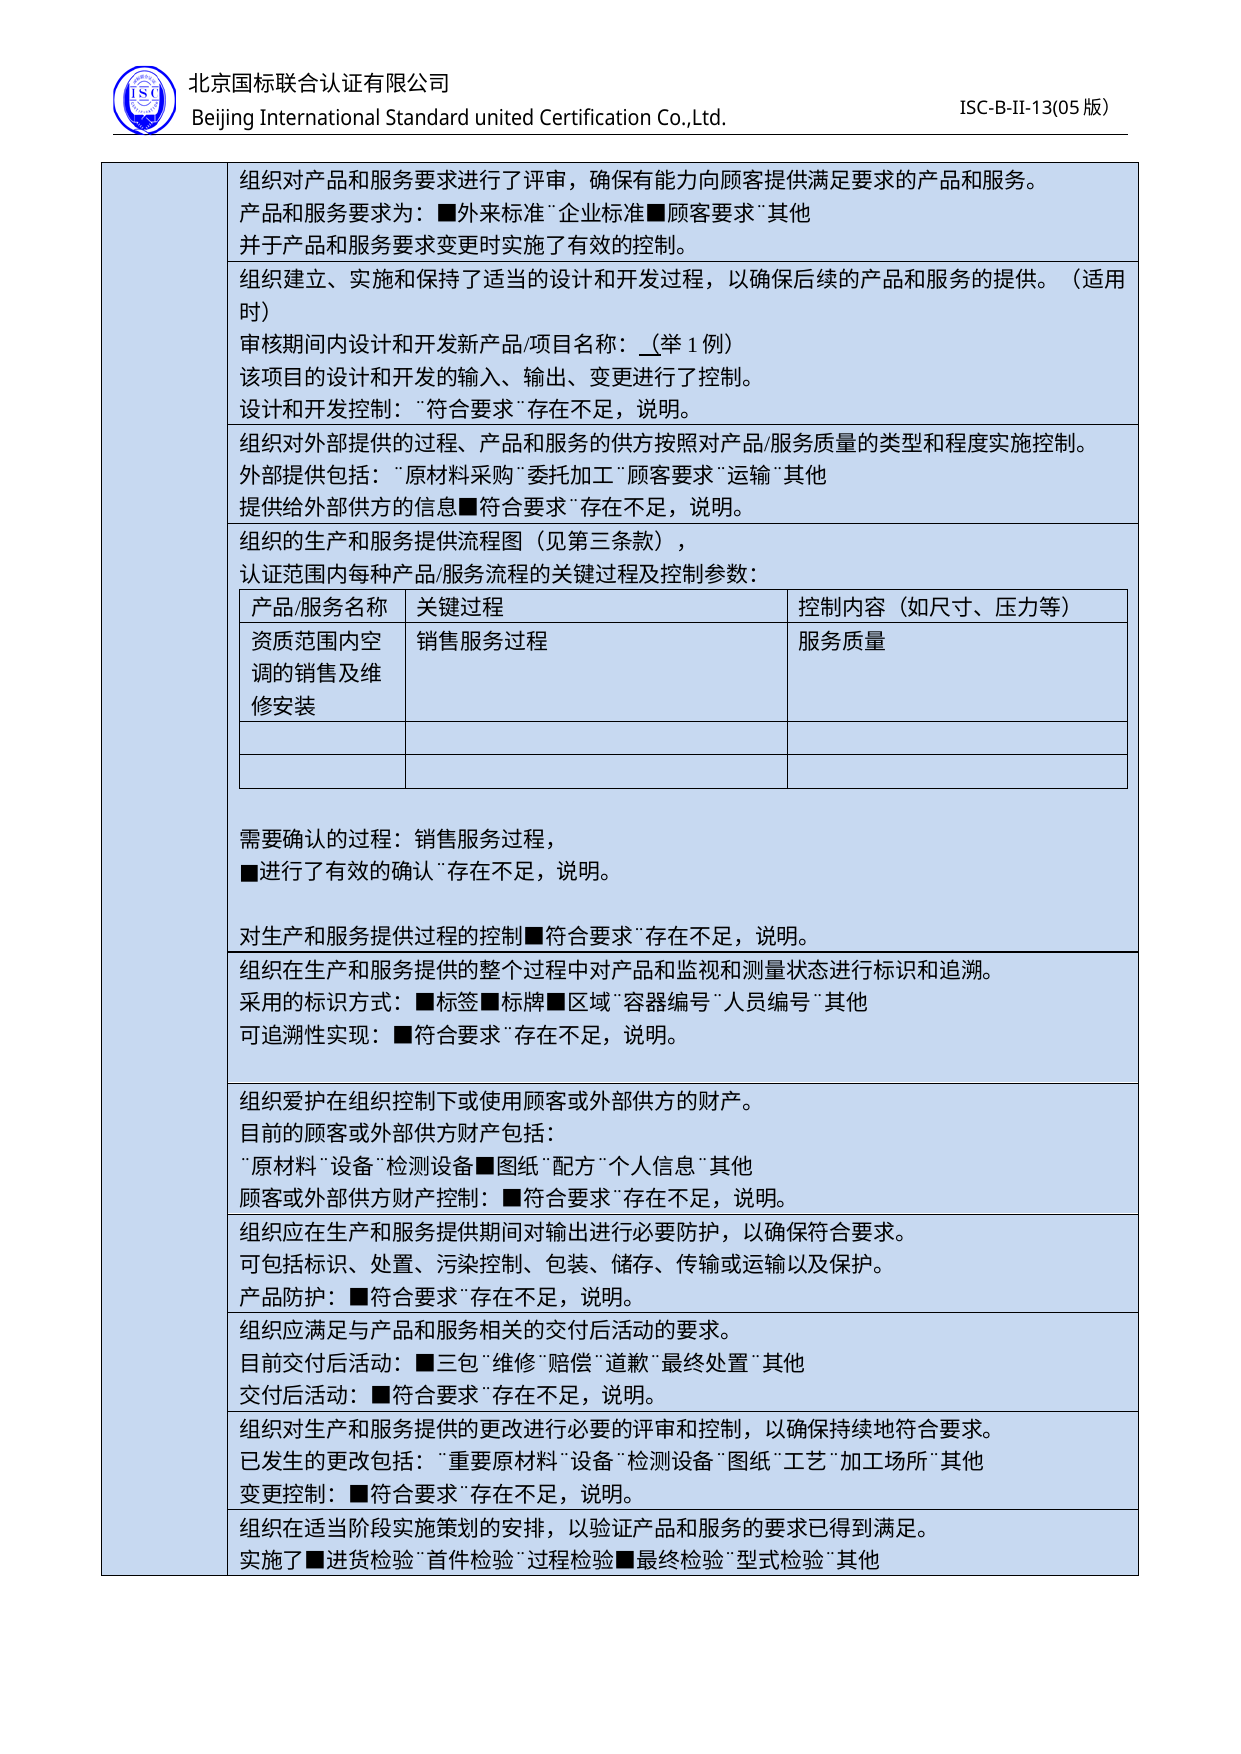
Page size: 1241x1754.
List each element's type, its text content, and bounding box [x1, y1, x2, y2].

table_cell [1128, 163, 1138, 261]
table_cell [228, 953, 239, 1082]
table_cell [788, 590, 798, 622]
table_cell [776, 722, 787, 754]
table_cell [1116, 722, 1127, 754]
table_cell 组织的生产和服务提供流程图（见第三条款）， 认证范围内每种产品/服务流程的关键过程及控制参数： 需要确认的过程：销售服务过程， ■进行了有效的确认¨存在不足，说明。 对生产和服务提供过程的控制■符合要求¨存在不足，说明。 [788, 623, 1127, 721]
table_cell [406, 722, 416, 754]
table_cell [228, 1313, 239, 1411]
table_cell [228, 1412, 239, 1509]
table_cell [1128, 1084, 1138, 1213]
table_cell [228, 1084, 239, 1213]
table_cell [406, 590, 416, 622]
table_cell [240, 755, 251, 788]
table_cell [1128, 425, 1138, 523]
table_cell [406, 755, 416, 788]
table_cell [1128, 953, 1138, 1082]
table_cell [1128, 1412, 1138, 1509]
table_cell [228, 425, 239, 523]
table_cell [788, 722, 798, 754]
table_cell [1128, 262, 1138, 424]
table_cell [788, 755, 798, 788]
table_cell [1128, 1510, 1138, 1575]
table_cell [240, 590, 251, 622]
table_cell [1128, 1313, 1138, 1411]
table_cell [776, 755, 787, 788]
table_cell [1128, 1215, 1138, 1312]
table_cell 组织的生产和服务提供流程图（见第三条款）， 认证范围内每种产品/服务流程的关键过程及控制参数： 需要确认的过程：销售服务过程， ■进行了有效的确认¨存在不足，说明。 对生产和服务提供过程的控制■符合要求¨存在不足，说明。 [406, 623, 787, 721]
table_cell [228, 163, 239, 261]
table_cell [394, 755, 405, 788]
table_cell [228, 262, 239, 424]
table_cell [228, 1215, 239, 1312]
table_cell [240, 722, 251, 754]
picture [112, 65, 176, 134]
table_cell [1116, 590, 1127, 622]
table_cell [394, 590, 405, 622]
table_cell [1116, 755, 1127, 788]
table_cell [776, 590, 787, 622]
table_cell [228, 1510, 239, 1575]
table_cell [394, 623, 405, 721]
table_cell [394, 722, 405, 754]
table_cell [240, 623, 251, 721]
